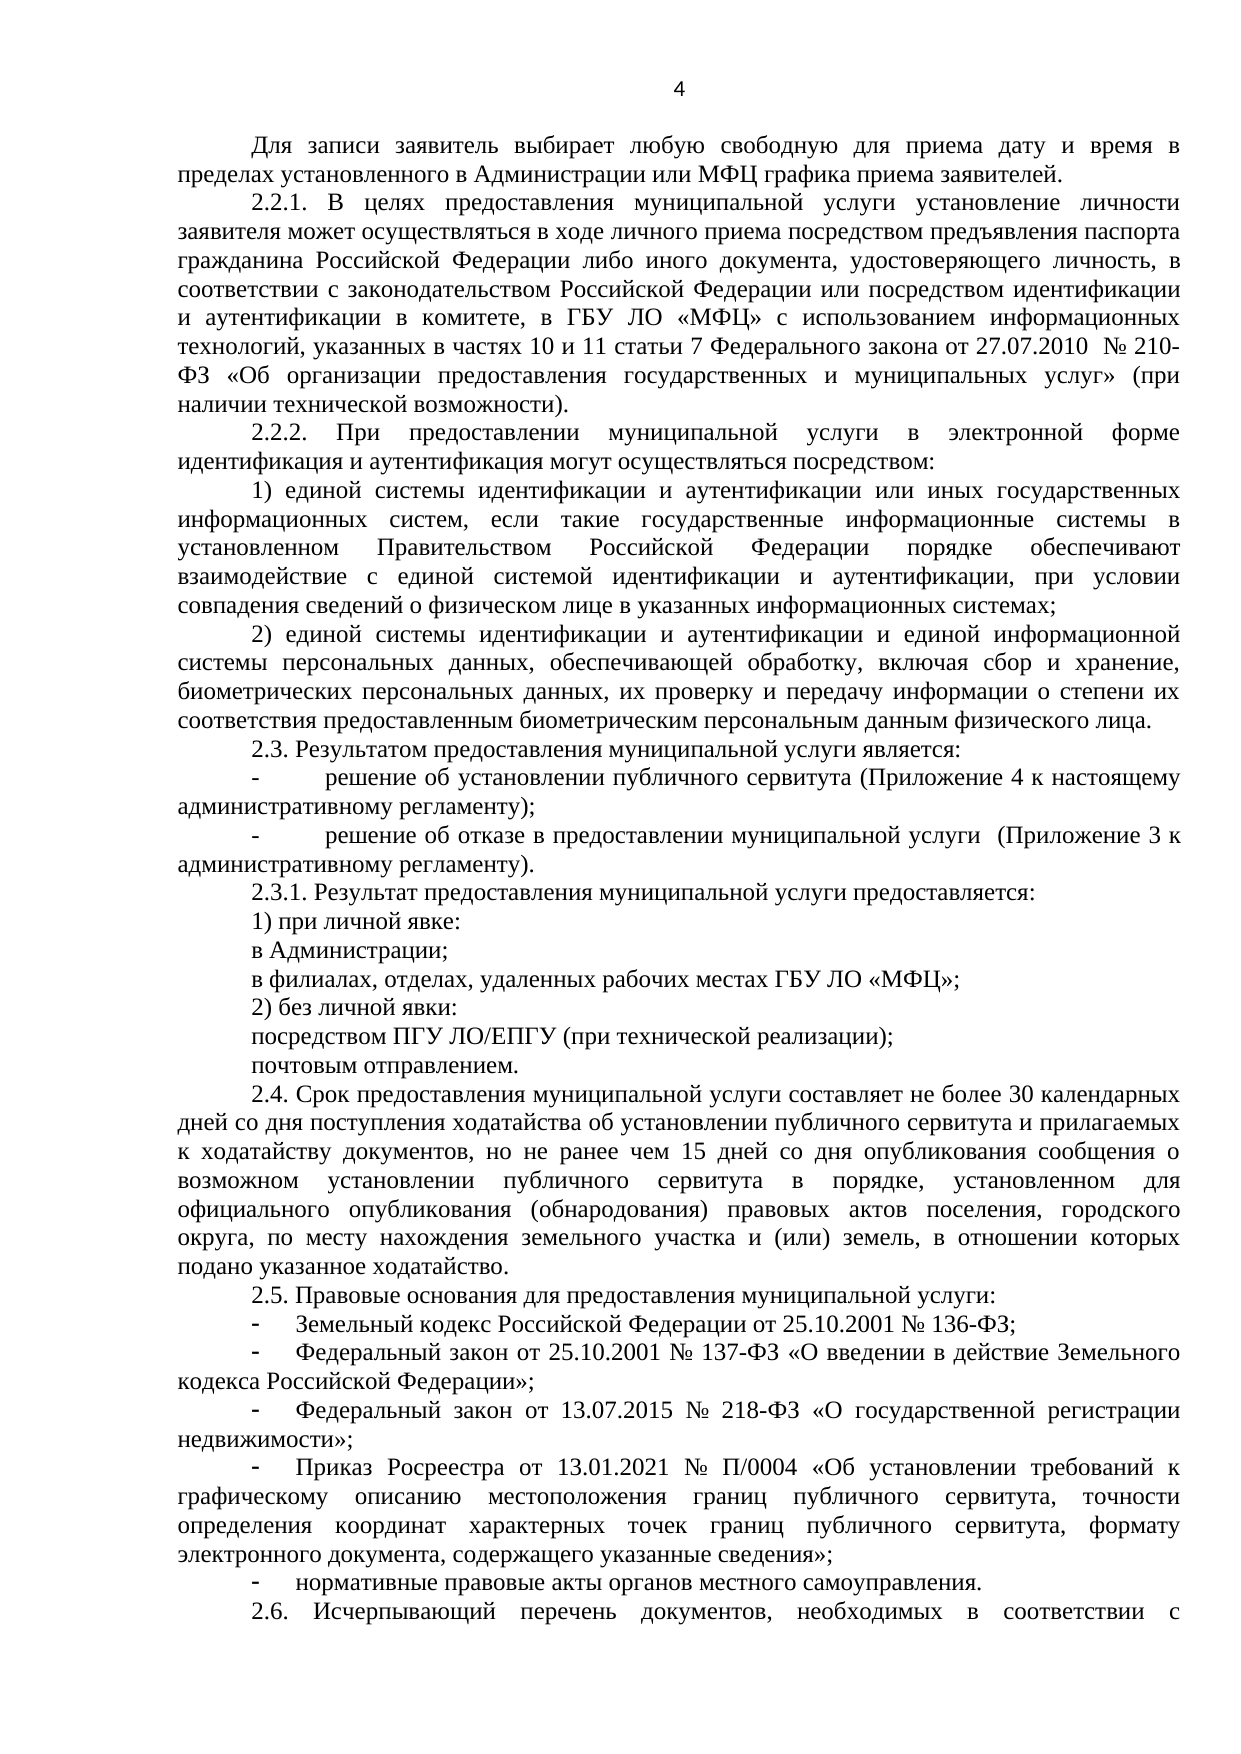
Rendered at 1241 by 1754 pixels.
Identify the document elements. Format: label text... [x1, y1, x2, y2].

text 2.3. Результатом предоставления муниципальной услуги является: [177, 734, 1181, 762]
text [177, 1596, 1181, 1625]
list Земельный кодекс Российской Федерации от 25.10.2001 № 136-ФЗ; [177, 1309, 1181, 1337]
text Для записи заявитель выбирает любую свободную для приема дату и время в пределах установленного в Администрации или МФЦ графика приема заявителей. [177, 130, 1181, 187]
text в филиалах, отделах, удаленных рабочих местах ГБУ ЛО «МФЦ»; [177, 964, 1181, 992]
text - решение об установлении публичного сервитута (Приложение 4 к настоящему административному регламенту); [177, 762, 1181, 820]
text 2) без личной явки: [177, 992, 1181, 1021]
text 2) единой системы идентификации и аутентификации и единой информационной системы персональных данных, обеспечивающей обработку, включая сбор и хранение, биометрических персональных данных, их проверку и передачу информации о степени их соответствия предоставленным биометрическим персональным данным физического лица. [177, 619, 1181, 734]
text 2.3.1. Результат предоставления муниципальной услуги предоставляется: [177, 877, 1181, 906]
text в Администрации; [177, 935, 1181, 964]
text 1) при личной явке: [177, 906, 1181, 935]
text почтовым отправлением. [177, 1050, 1181, 1079]
list нормативные правовые акты органов местного самоуправления. [177, 1567, 1181, 1596]
text 2.2.1. В целях предоставления муниципальной услуги установление личности заявителя может осуществляться в ходе личного приема посредством предъявления паспорта гражданина Российской Федерации либо иного документа, удостоверяющего личность, в соответствии с законодательством Российской Федерации или посредством идентификации и аутентификации в комитете, в ГБУ ЛО «МФЦ» с использованием информационных технологий, указанных в частях 10 и 11 статьи 7 Федерального закона от 27.07.2010 № 210-ФЗ «Об организации предоставления государственных и муниципальных услуг» (при наличии технической возможности). [177, 187, 1181, 417]
text 2.4. Срок предоставления муниципальной услуги составляет не более 30 календарных дней со дня поступления ходатайства об установлении публичного сервитута и прилагаемых к ходатайству документов, но не ранее чем 15 дней со дня опубликования сообщения о возможном установлении публичного сервитута в порядке, установленном для официального опубликования (обнародования) правовых актов поселения, городского округа, по месту нахождения земельного участка и (или) земель, в отношении которых подано указанное ходатайство. [177, 1079, 1181, 1280]
text посредством ПГУ ЛО/ЕПГУ (при технической реализации); [177, 1021, 1181, 1050]
text 2.2.2. При предоставлении муниципальной услуги в электронной форме идентификация и аутентификация могут осуществляться посредством: [177, 417, 1181, 475]
text 2.5. Правовые основания для предоставления муниципальной услуги: [177, 1280, 1181, 1309]
list Приказ Росреестра от 13.01.2021 № П/0004 «Об установлении требований к графическому описанию местоположения границ публичного сервитута, точности определения координат характерных точек границ публичного сервитута, формату электронного документа, содержащего указанные сведения»; [177, 1452, 1181, 1567]
list Федеральный закон от 13.07.2015 № 218-ФЗ «О государственной регистрации недвижимости»; [177, 1395, 1181, 1452]
list Федеральный закон от 25.10.2001 № 137-ФЗ «О введении в действие Земельного кодекса Российской Федерации»; [177, 1337, 1181, 1395]
text 1) единой системы идентификации и аутентификации или иных государственных информационных систем, если такие государственные информационные системы в установленном Правительством Российской Федерации порядке обеспечивают взаимодействие с единой системой идентификации и аутентификации, при условии совпадения сведений о физическом лице в указанных информационных системах; [177, 475, 1181, 619]
text - решение об отказе в предоставлении муниципальной услуги (Приложение 3 к административному регламенту). [177, 820, 1181, 877]
